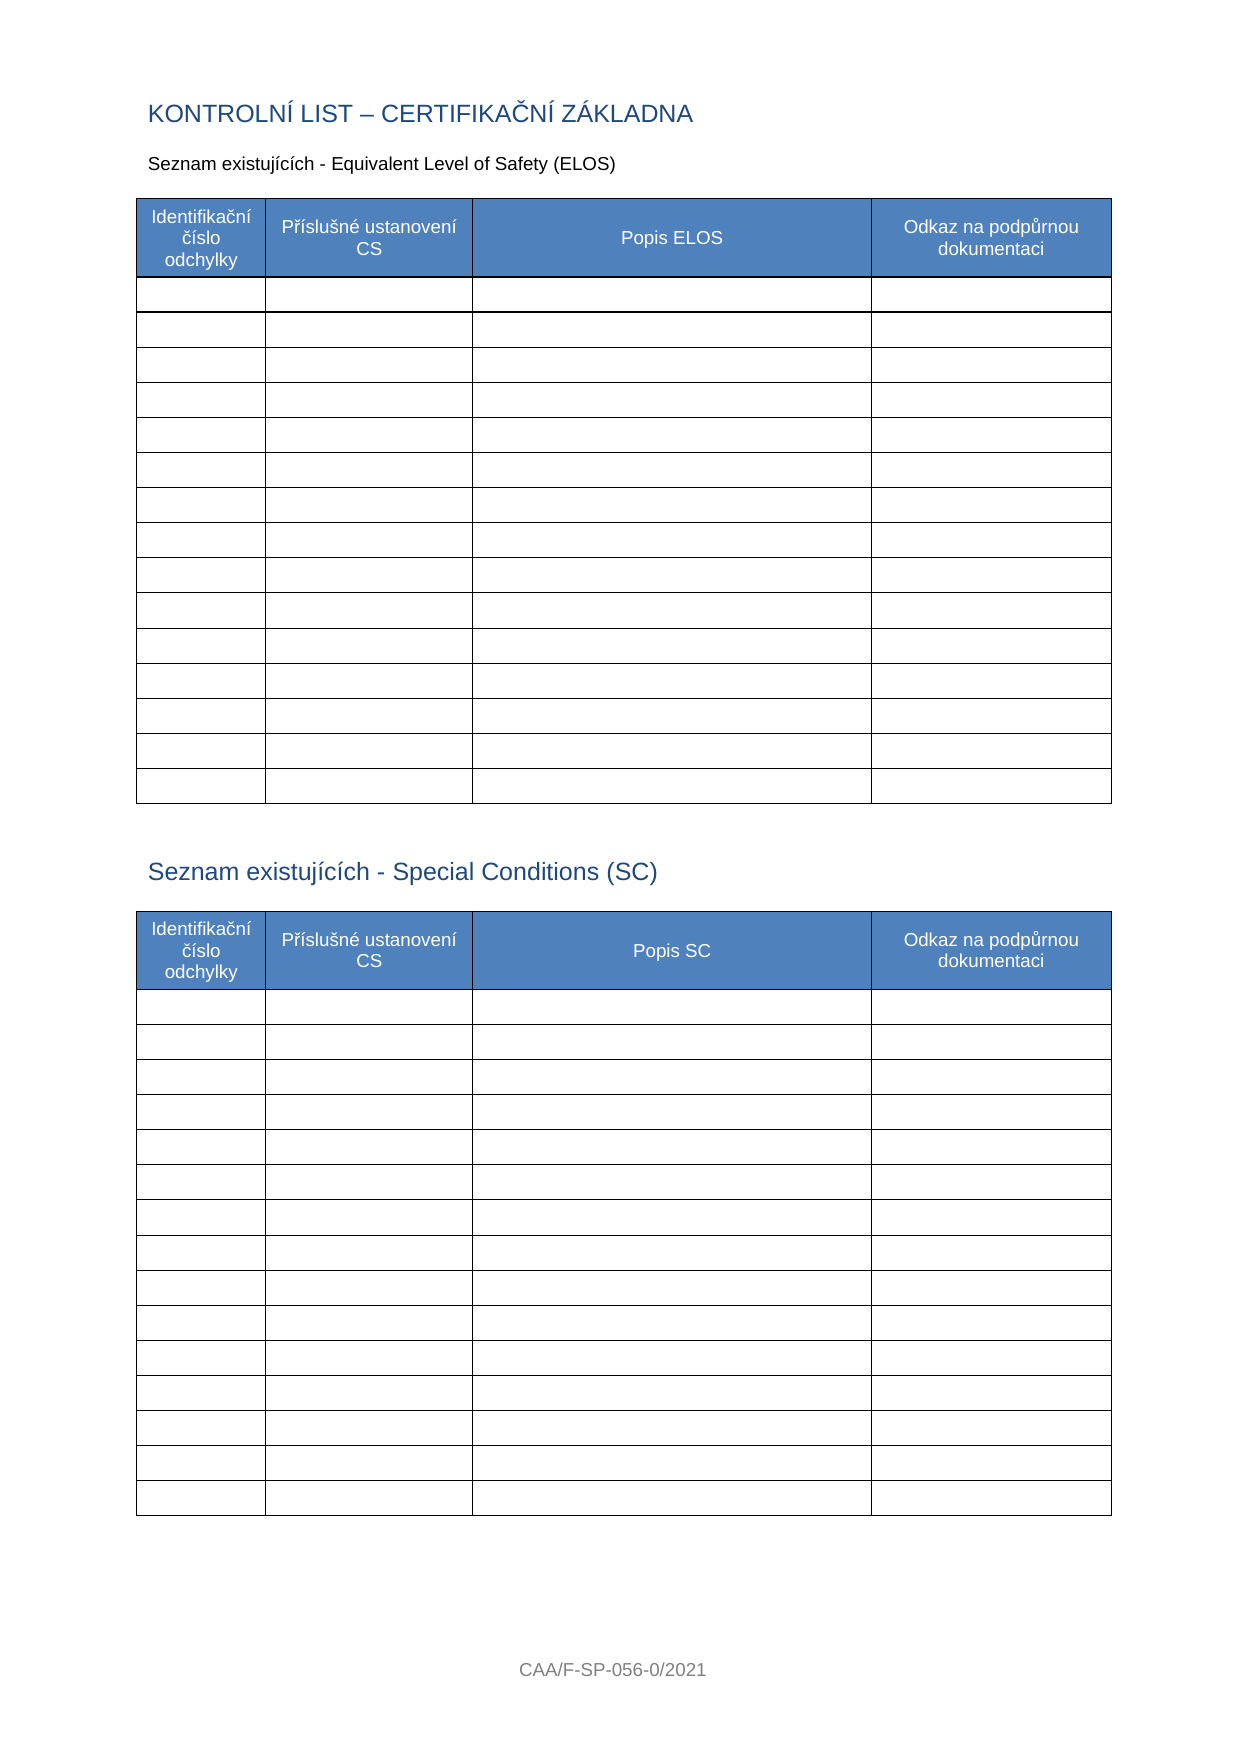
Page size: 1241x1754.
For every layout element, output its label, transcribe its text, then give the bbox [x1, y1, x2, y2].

table_cell [872, 664, 1111, 698]
table_cell [266, 1025, 472, 1059]
table_cell [266, 313, 472, 347]
table_cell [473, 1411, 871, 1445]
table_cell [137, 278, 265, 311]
table_cell [872, 1481, 1111, 1515]
table_header Odkaz na podpůrnou dokumentaci [872, 912, 1111, 989]
table_cell [473, 1165, 871, 1199]
table_cell [266, 593, 472, 627]
table_cell [473, 1446, 871, 1480]
table_cell [266, 1306, 472, 1340]
table_cell [266, 1341, 472, 1375]
table_cell [872, 1130, 1111, 1164]
table_cell [473, 453, 871, 487]
table_cell [473, 383, 871, 417]
table_cell [137, 488, 265, 522]
table_cell [473, 699, 871, 733]
table_cell [872, 699, 1111, 733]
table_cell [872, 1165, 1111, 1199]
table_cell [137, 1095, 265, 1129]
table_cell [473, 629, 871, 662]
table_header Identifikační číslo odchylky [137, 199, 265, 276]
table_cell [872, 558, 1111, 592]
table_cell [266, 278, 472, 311]
table_cell [872, 418, 1111, 452]
table_cell [473, 1341, 871, 1375]
table_cell [137, 453, 265, 487]
table_cell [473, 1025, 871, 1059]
table_cell [266, 699, 472, 733]
table_cell [872, 1446, 1111, 1480]
table_cell [872, 1306, 1111, 1340]
table_cell [473, 1200, 871, 1234]
table_cell [266, 1200, 472, 1234]
table_cell [137, 1271, 265, 1305]
table_cell [473, 348, 871, 382]
table_cell [137, 1060, 265, 1094]
table_cell [473, 418, 871, 452]
table_cell [137, 558, 265, 592]
table_cell [473, 558, 871, 592]
table_cell [872, 1341, 1111, 1375]
table_cell [872, 1376, 1111, 1410]
table_cell [137, 734, 265, 768]
table_cell [137, 1025, 265, 1059]
table_cell [872, 488, 1111, 522]
table_cell [266, 348, 472, 382]
table_cell [473, 278, 871, 311]
table_cell [872, 453, 1111, 487]
table_cell [872, 1095, 1111, 1129]
table_cell [266, 418, 472, 452]
table_cell [266, 664, 472, 698]
table_cell [137, 523, 265, 557]
table_cell [872, 278, 1111, 311]
table_cell [137, 699, 265, 733]
table_cell [872, 1271, 1111, 1305]
table_cell [473, 1130, 871, 1164]
table_cell [266, 1236, 472, 1269]
table_cell [872, 313, 1111, 347]
table_cell [473, 313, 871, 347]
table_cell [137, 1236, 265, 1269]
table_cell [137, 990, 265, 1024]
table_header Příslušné ustanovení CS [266, 199, 472, 276]
table_cell [872, 1200, 1111, 1234]
table_cell [137, 1130, 265, 1164]
table_cell [137, 1446, 265, 1480]
table_cell [266, 1481, 472, 1515]
table_cell [473, 664, 871, 698]
table_cell [266, 1095, 472, 1129]
table_cell [266, 1271, 472, 1305]
table_cell [266, 769, 472, 803]
table_cell [473, 593, 871, 627]
table_cell [137, 1306, 265, 1340]
table_cell [872, 523, 1111, 557]
table_cell [872, 1025, 1111, 1059]
table_cell [473, 1481, 871, 1515]
table_cell [266, 488, 472, 522]
table_cell [137, 1411, 265, 1445]
table_cell [872, 990, 1111, 1024]
table_cell [266, 453, 472, 487]
table_cell [473, 1236, 871, 1269]
table_cell [137, 348, 265, 382]
table_cell [266, 629, 472, 662]
table_cell [872, 769, 1111, 803]
table_cell [872, 383, 1111, 417]
table_cell [266, 1446, 472, 1480]
table_cell [872, 629, 1111, 662]
text Seznam existujících - Equivalent Level of Safety (ELOS) [148, 152, 1078, 174]
table_cell [137, 593, 265, 627]
table_header Popis ELOS [473, 199, 871, 276]
table_header Odkaz na podpůrnou dokumentaci [872, 199, 1111, 276]
table_cell [266, 990, 472, 1024]
table_cell [266, 523, 472, 557]
table_cell [473, 990, 871, 1024]
table_cell [137, 1341, 265, 1375]
table_cell [137, 769, 265, 803]
table_cell [137, 313, 265, 347]
table_cell [266, 383, 472, 417]
table_cell [137, 629, 265, 662]
table_cell [473, 1095, 871, 1129]
table_cell [266, 1060, 472, 1094]
table_header Příslušné ustanovení CS [266, 912, 472, 989]
subtitle Seznam existujících - Special Conditions (SC) [148, 857, 1078, 886]
table_cell [872, 1411, 1111, 1445]
table_cell [473, 488, 871, 522]
table_cell [872, 1060, 1111, 1094]
table_cell [137, 1376, 265, 1410]
table_cell [137, 418, 265, 452]
table_header Popis SC [473, 912, 871, 989]
table_cell [266, 558, 472, 592]
table_cell [266, 1411, 472, 1445]
table_cell [473, 1060, 871, 1094]
table_cell [872, 593, 1111, 627]
table_cell [137, 1200, 265, 1234]
table_cell [473, 734, 871, 768]
table_cell [872, 734, 1111, 768]
table_cell [137, 664, 265, 698]
table_cell [266, 1165, 472, 1199]
table_cell [473, 1271, 871, 1305]
table_cell [266, 734, 472, 768]
table_cell [266, 1130, 472, 1164]
table_cell [473, 1306, 871, 1340]
table_cell [137, 383, 265, 417]
table_cell [872, 348, 1111, 382]
table_cell [266, 1376, 472, 1410]
table_cell [473, 769, 871, 803]
table_header Identifikační číslo odchylky [137, 912, 265, 989]
table_cell [473, 523, 871, 557]
table_cell [137, 1481, 265, 1515]
table_cell [473, 1376, 871, 1410]
table_cell [872, 1236, 1111, 1269]
table_cell [137, 1165, 265, 1199]
